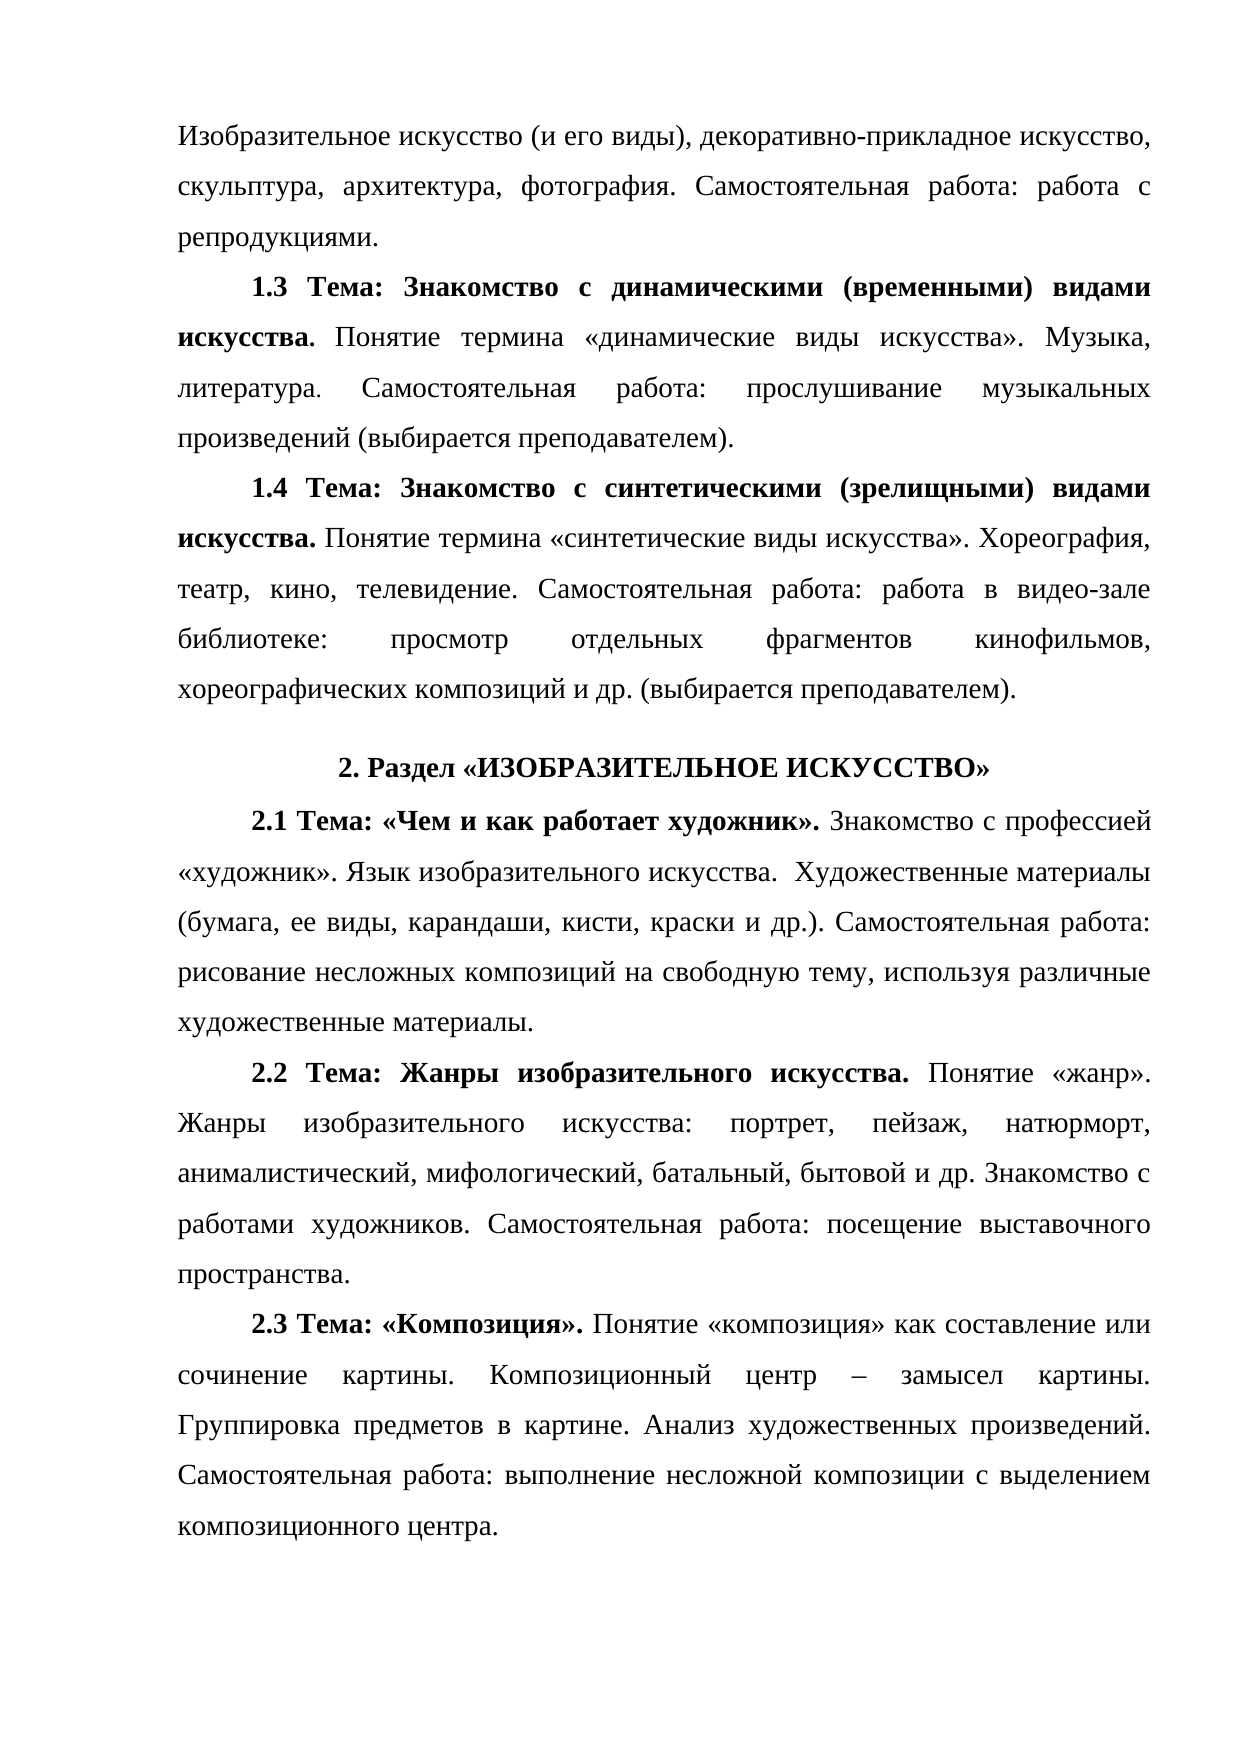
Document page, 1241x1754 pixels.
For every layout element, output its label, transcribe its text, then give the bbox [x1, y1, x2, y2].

text 1.4 Тема: Знакомство с синтетическими (зрелищными) видами искусства. Понятие термина «синтетические виды искусства». Хореография, театр, кино, телевидение. Самостоятельная работа: работа в видео-зале библиотеке: просмотр отдельных фрагментов кинофильмов, хореографических композиций и др. (выбирается преподавателем). [177, 470, 1152, 705]
text 2.2 Тема: Жанры изобразительного искусства. Понятие «жанр». Жанры изобразительного искусства: портрет, пейзаж, натюрморт, анималистический, мифологический, батальный, бытовой и др. Знакомство с работами художников. Самостоятельная работа: посещение выставочного пространства. [177, 1055, 1152, 1290]
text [177, 118, 1152, 252]
text 2. Раздел «ИЗОБРАЗИТЕЛЬНОЕ ИСКУССТВО» [177, 751, 1152, 784]
text 1.3 Тема: Знакомство с динамическими (временными) видами искусства. Понятие термина «динамические виды искусства». Музыка, литература. Самостоятельная работа: прослушивание музыкальных произведений (выбирается преподавателем). [177, 269, 1152, 453]
text 2.1 Тема: «Чем и как работает художник». Знакомство с профессией «художник». Язык изобразительного искусства. Художественные материалы (бумага, ее виды, карандаши, кисти, краски и др.). Самостоятельная работа: рисование несложных композиций на свободную тему, используя различные художественные материалы. [177, 803, 1152, 1038]
text 2.3 Тема: «Композиция». Понятие «композиция» как составление или сочинение картины. Композиционный центр – замысел картины. Группировка предметов в картине. Анализ художественных произведений. Самостоятельная работа: выполнение несложной композиции с выделением композиционного центра. [177, 1306, 1152, 1541]
